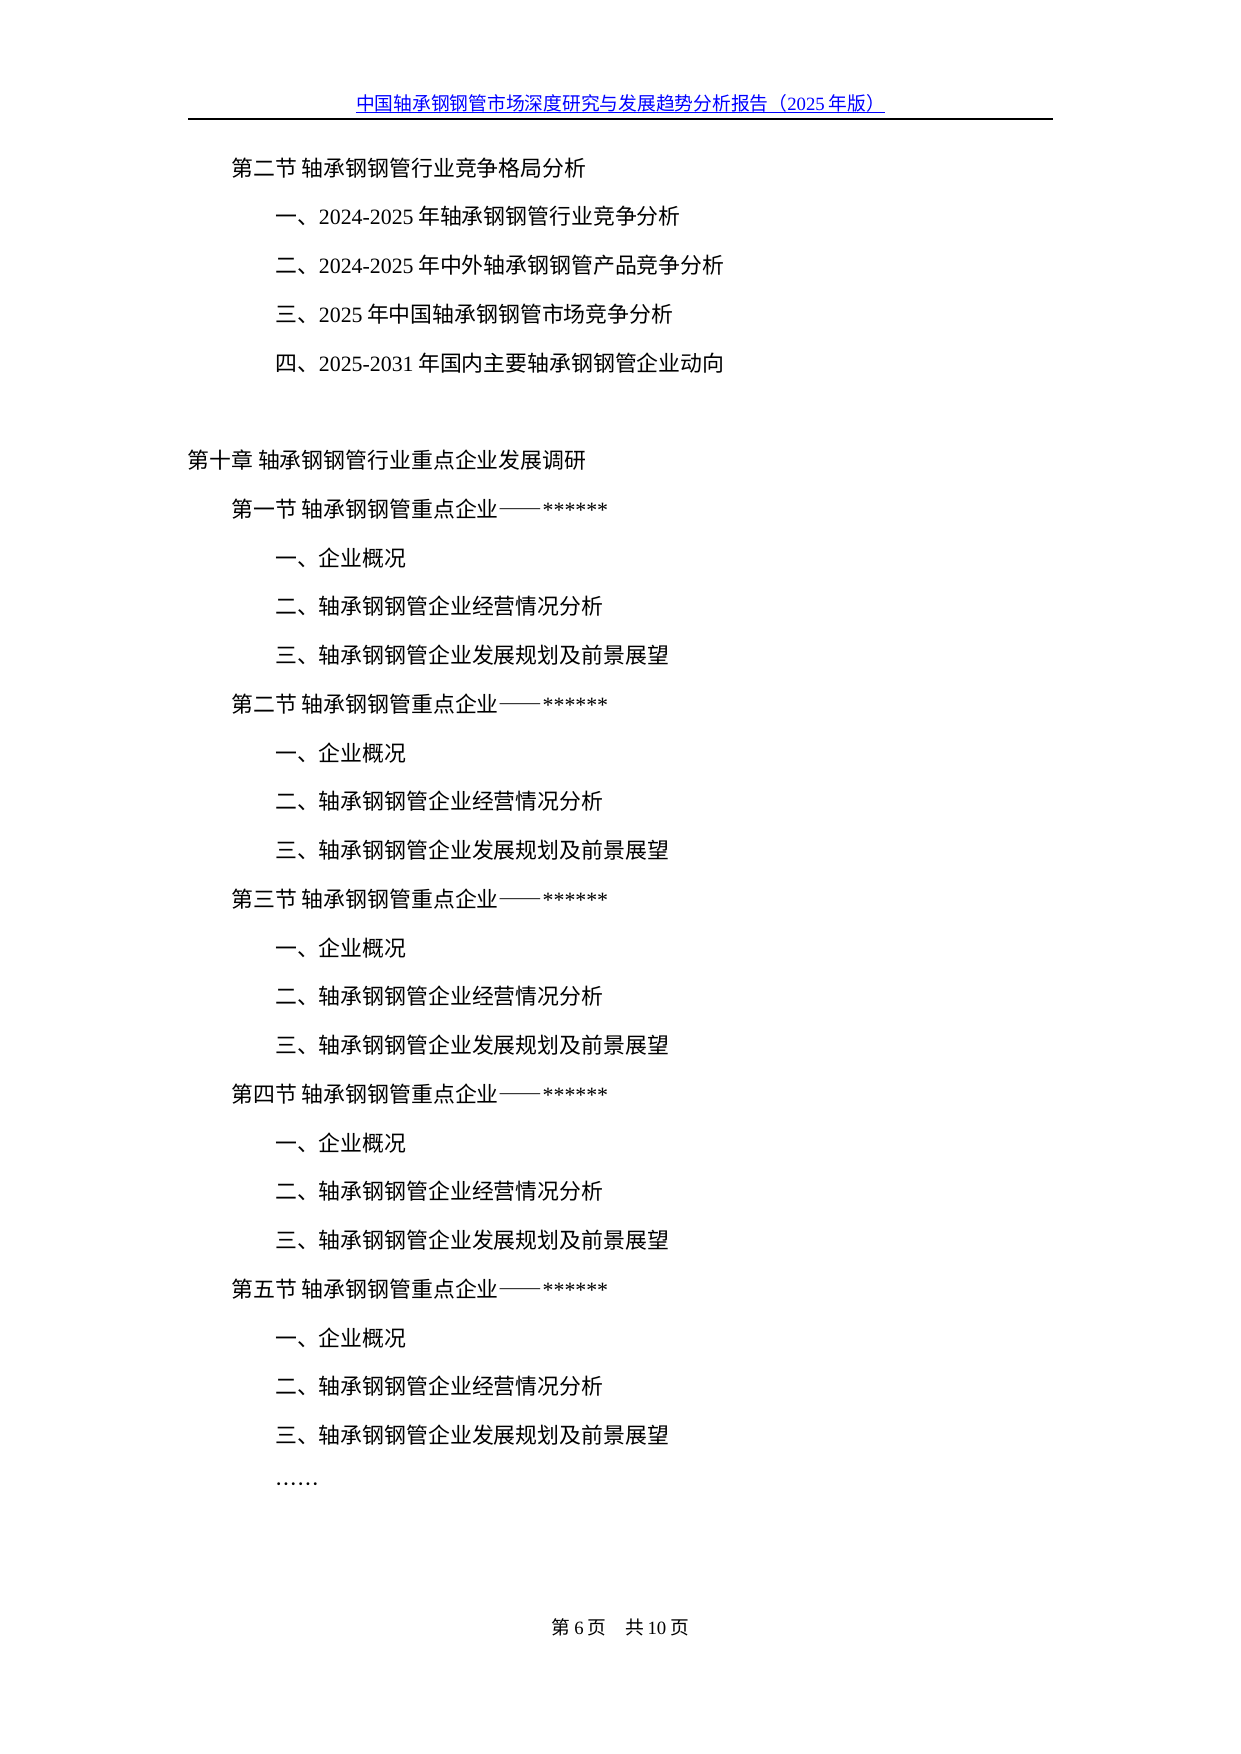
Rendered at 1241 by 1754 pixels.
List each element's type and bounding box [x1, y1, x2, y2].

text [187, 150, 1053, 1499]
